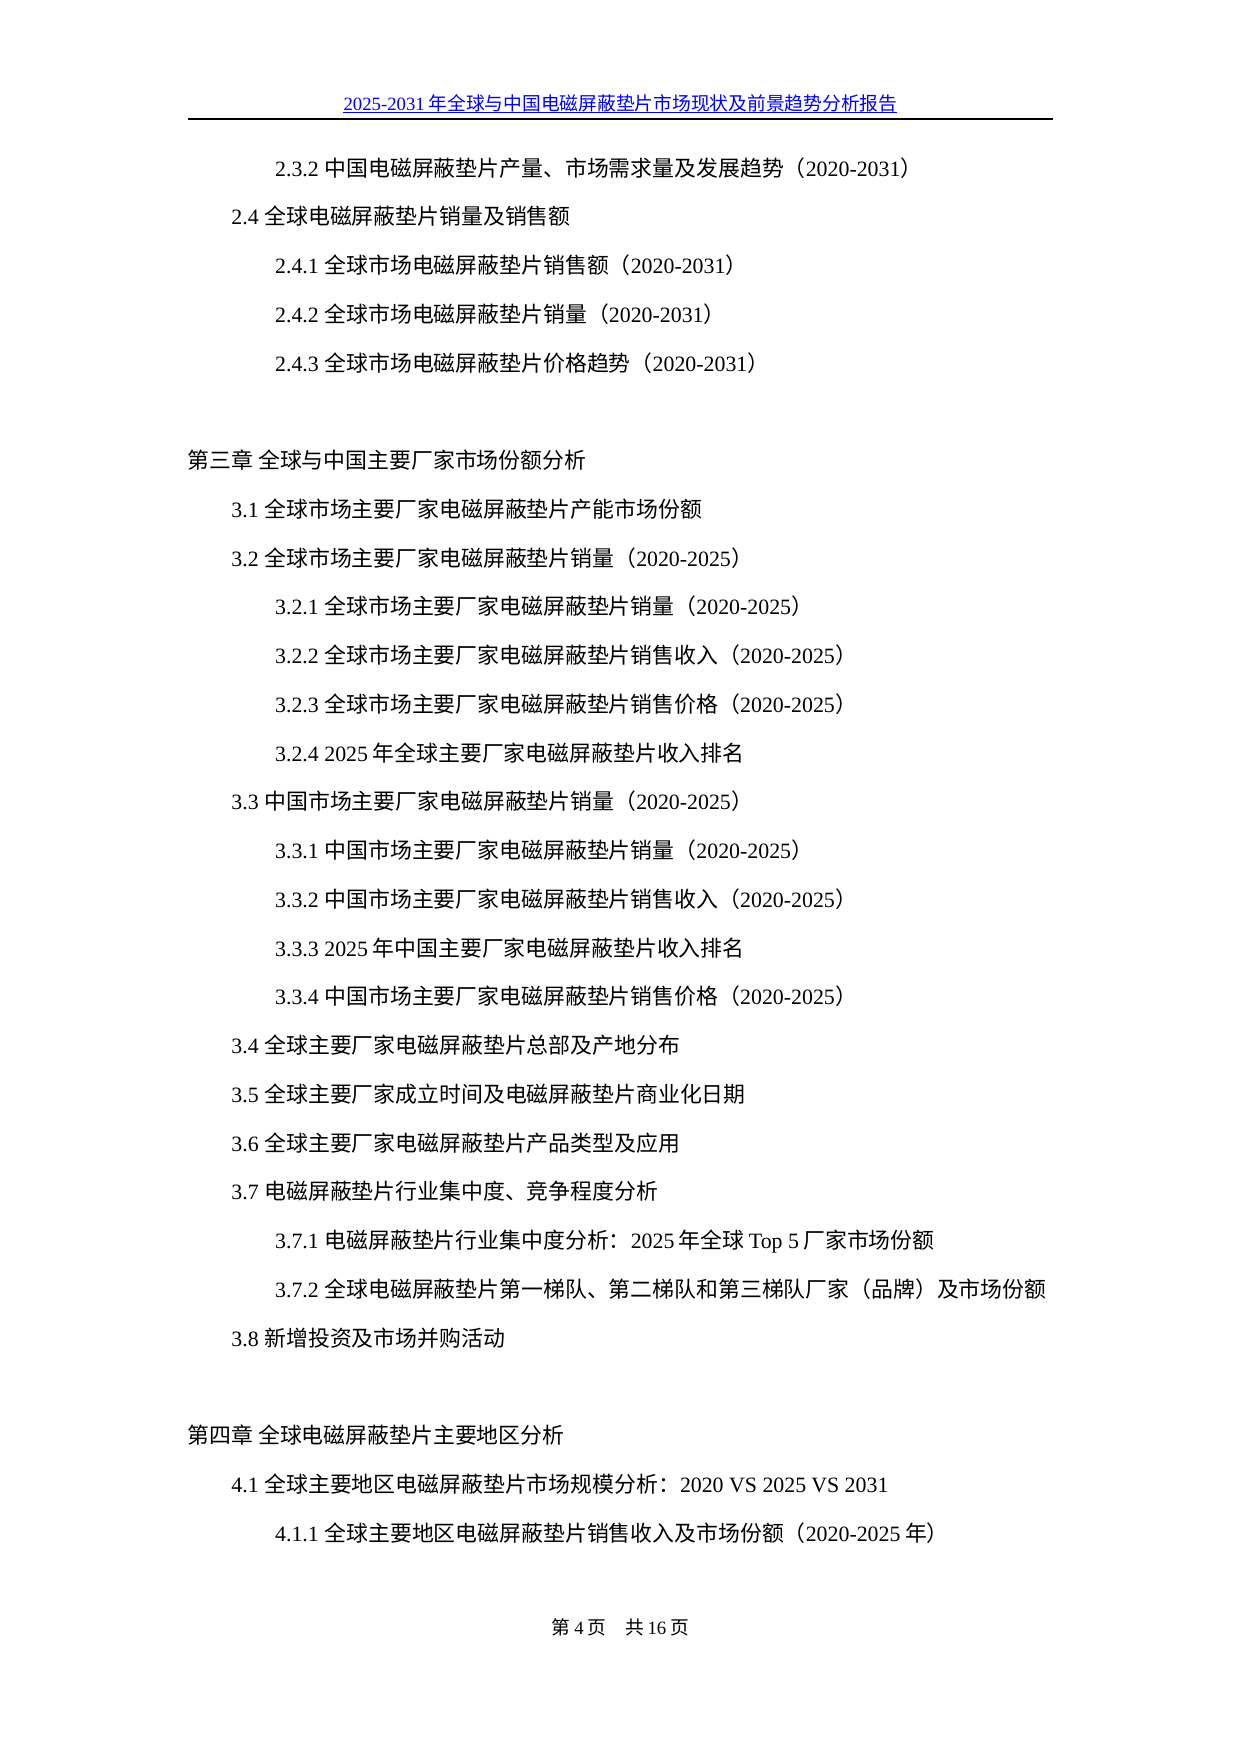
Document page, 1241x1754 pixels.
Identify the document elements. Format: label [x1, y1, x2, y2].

text [187, 150, 1053, 1548]
